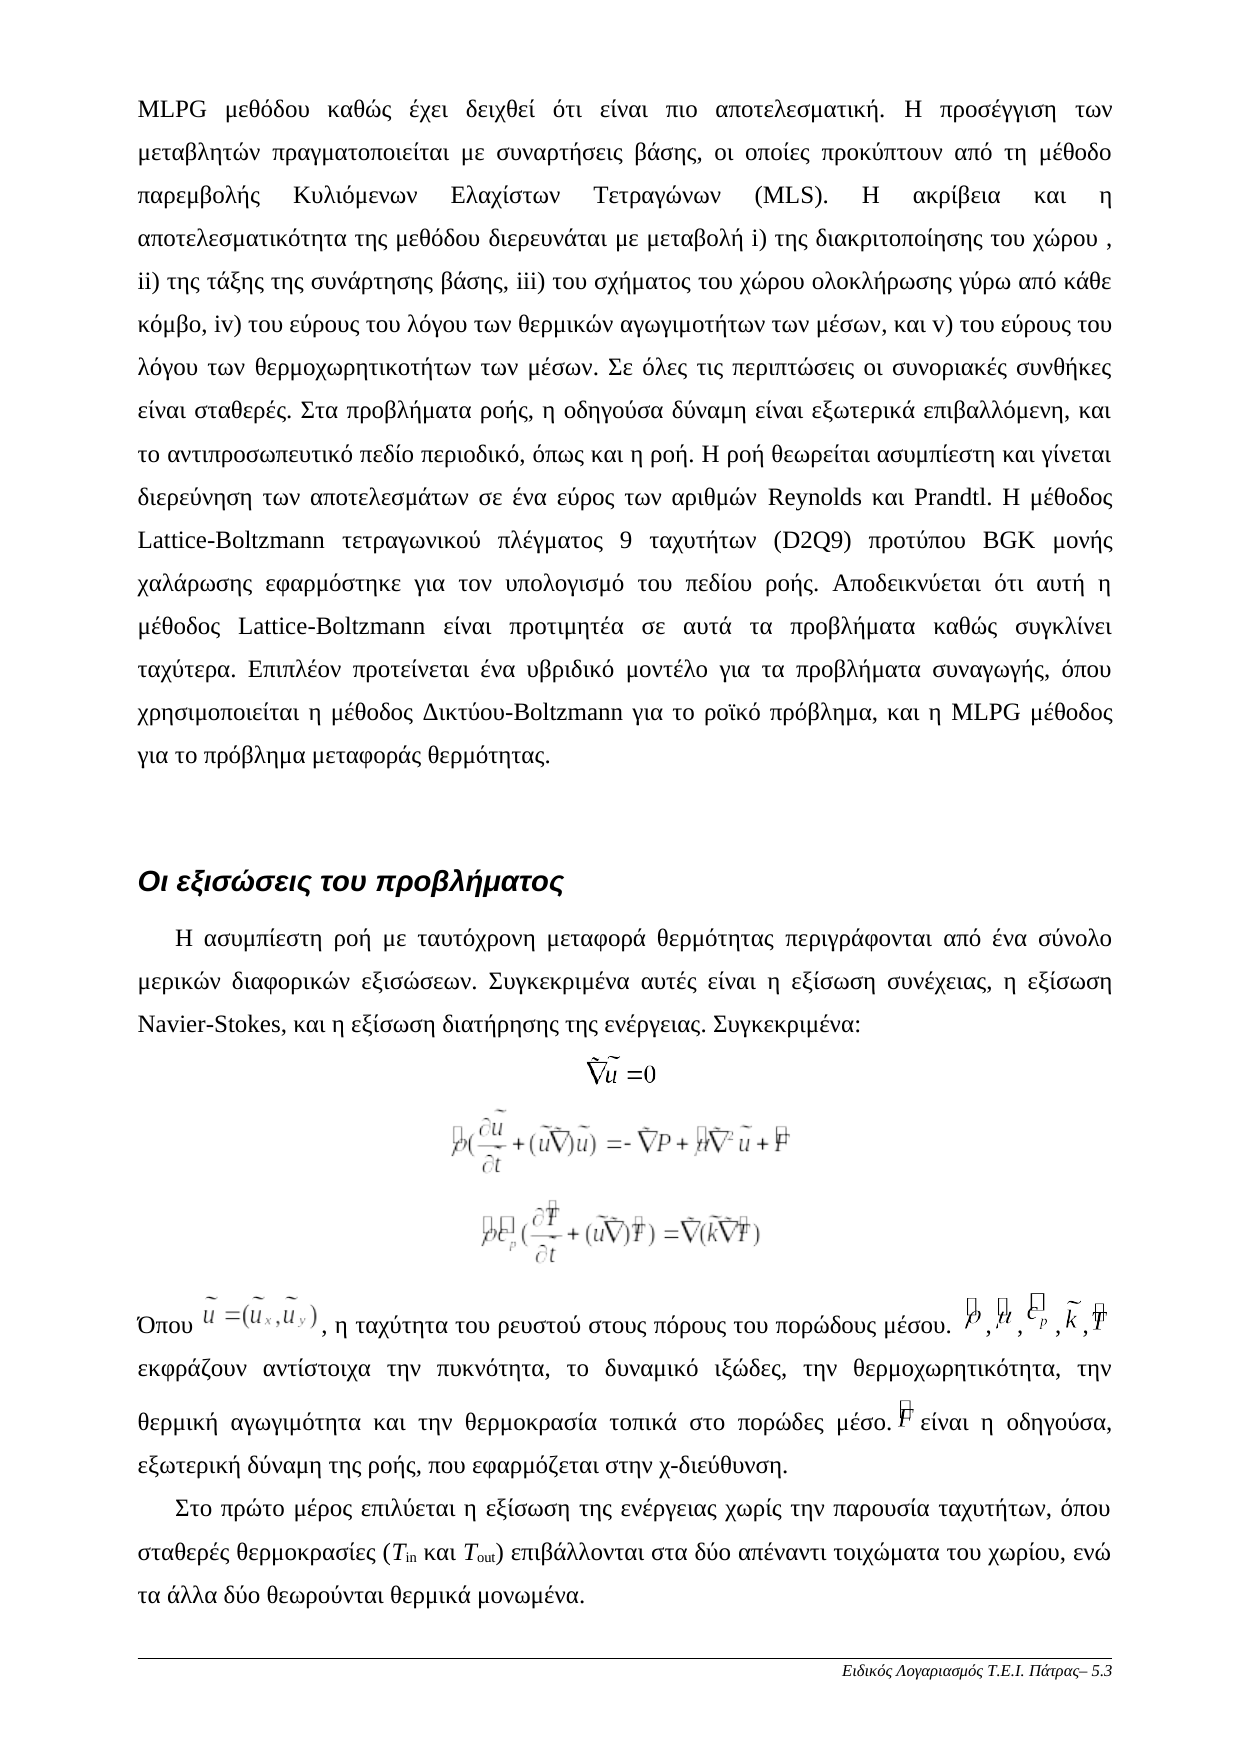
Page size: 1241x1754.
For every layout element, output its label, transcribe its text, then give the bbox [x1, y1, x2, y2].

text Στο πρώτο μέρος επιλύεται η εξίσωση της ενέργειας χωρίς την παρουσία ταχυτήτων, όπου σταθερές θερμοκρασίες (Tin και Tout) επιβάλλονται στα δύο απέναντι τοιχώματα του χωρίου, ενώ τα άλλα δύο θεωρούνται θερμικά μονωμένα. [137, 1493, 1112, 1608]
subtitle Οι εξισώσεις του προβλήματος [137, 864, 1112, 898]
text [137, 94, 1112, 769]
text Η ασυμπίεστη ροή με ταυτόχρονη μεταφορά θερμότητας περιγράφονται από ένα σύνολο μερικών διαφορικών εξισώσεων. Συγκεκριμένα αυτές είναι η εξίσωση συνέχειας, η εξίσωση Navier-Stokes, και η εξίσωση διατήρησης της ενέργειας. Συγκεκριμένα: [137, 923, 1112, 1038]
text Όπου , η ταχύτητα του ρευστού στους πόρους του πορώδους μέσου. ,,,,εκφράζουν αντίστοιχα την πυκνότητα, το δυναμικό ιξώδες, την θερμοχωρητικότητα, την θερμική αγωγιμότητα και την θερμοκρασία τοπικά στο πορώδες μέσο.είναι η οδηγούσα, εξωτερική δύναμη της ροής, που εφαρμόζεται στην χ-διεύθυνση. [137, 1288, 1112, 1479]
